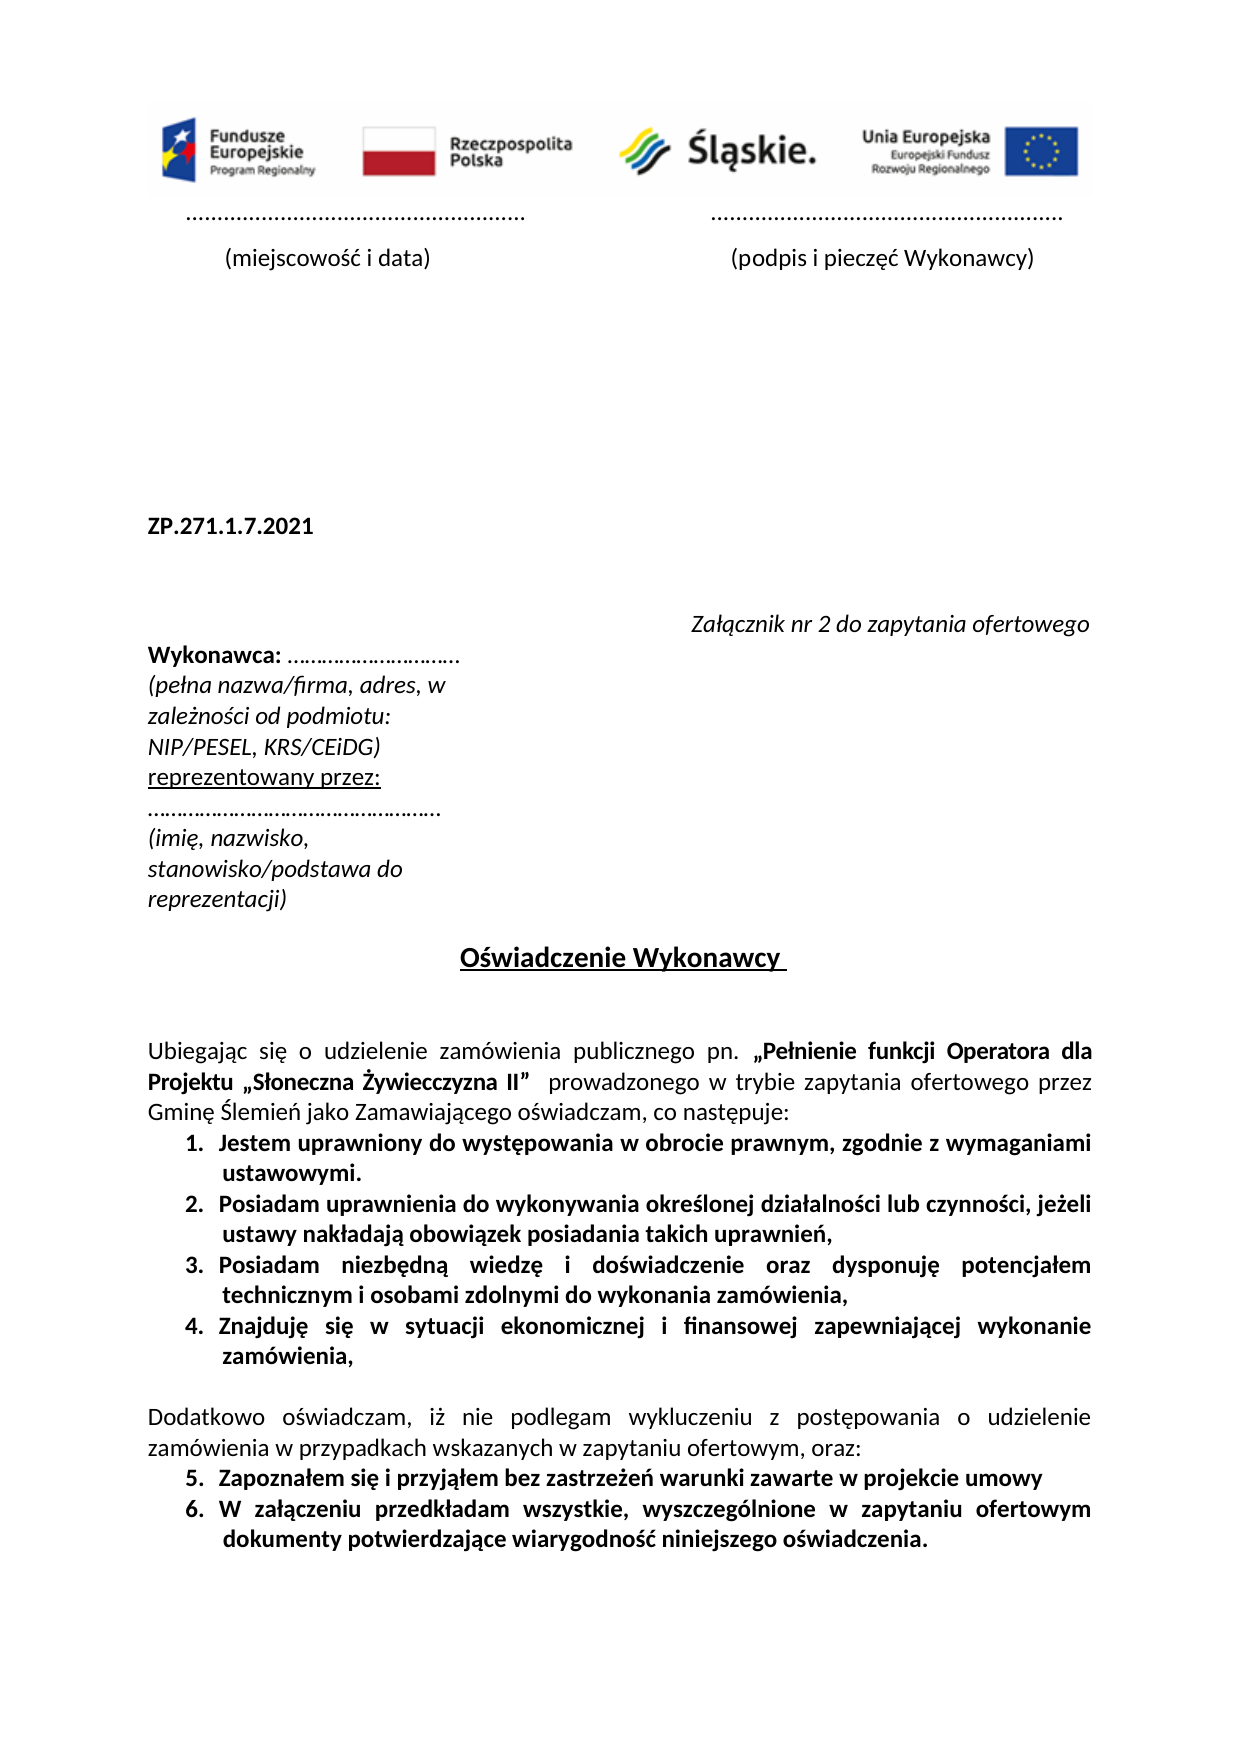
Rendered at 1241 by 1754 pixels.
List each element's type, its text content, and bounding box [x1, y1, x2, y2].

picture [147, 102, 1094, 197]
text Ubiegając się o udzielenie zamówienia publicznego pn. „Pełnienie funkcji Operatora dla Projektu „Słoneczna Żywiecczyzna II” prowadzonego w trybie zapytania ofertowego przez Gminę Ślemień jako Zamawiającego oświadczam, co następuje: [148, 1035, 1093, 1127]
list Zapoznałem się i przyjąłem bez zastrzeżeń warunki zawarte w projekcie umowy [185, 1462, 1093, 1493]
list Posiadam uprawnienia do wykonywania określonej działalności lub czynności, jeżeli ustawy nakładają obowiązek posiadania takich uprawnień, [185, 1188, 1093, 1249]
text Dodatkowo oświadczam, iż nie podlegam wykluczeniu z postępowania o udzielenie zamówienia w przypadkach wskazanych w zapytaniu ofertowym, oraz: [148, 1401, 1093, 1462]
text (miejscowość i data) (podpis i pieczęć Wykonawcy) [185, 242, 1093, 273]
text …………………………………………… [148, 792, 472, 822]
list Jestem uprawniony do występowania w obrocie prawnym, zgodnie z wymaganiami ustawowymi. [185, 1127, 1093, 1188]
text (pełna nazwa/firma, adres, w zależności od podmiotu: NIP/PESEL, KRS/CEiDG) [148, 669, 472, 761]
text ...................................................... ........................................................ [185, 197, 1093, 227]
text Oświadczenie Wykonawcy [148, 939, 1093, 974]
text reprezentowany przez: [148, 761, 1093, 792]
list Posiadam niezbędną wiedzę i doświadczenie oraz dysponuję potencjałem technicznym i osobami zdolnymi do wykonania zamówienia, [185, 1249, 1093, 1310]
text ZP.271.1.7.2021 [148, 510, 1093, 540]
text (imię, nazwisko, stanowisko/podstawa do reprezentacji) [148, 822, 532, 914]
list W załączeniu przedkładam wszystkie, wyszczególnione w zapytaniu ofertowym dokumenty potwierdzające wiarygodność niniejszego oświadczenia. [185, 1493, 1093, 1554]
text Załącznik nr 2 do zapytania ofertowego [148, 608, 1093, 639]
list Znajduję się w sytuacji ekonomicznej i finansowej zapewniającej wykonanie zamówienia, [185, 1310, 1093, 1371]
text Wykonawca: ………………………… [148, 639, 1093, 669]
